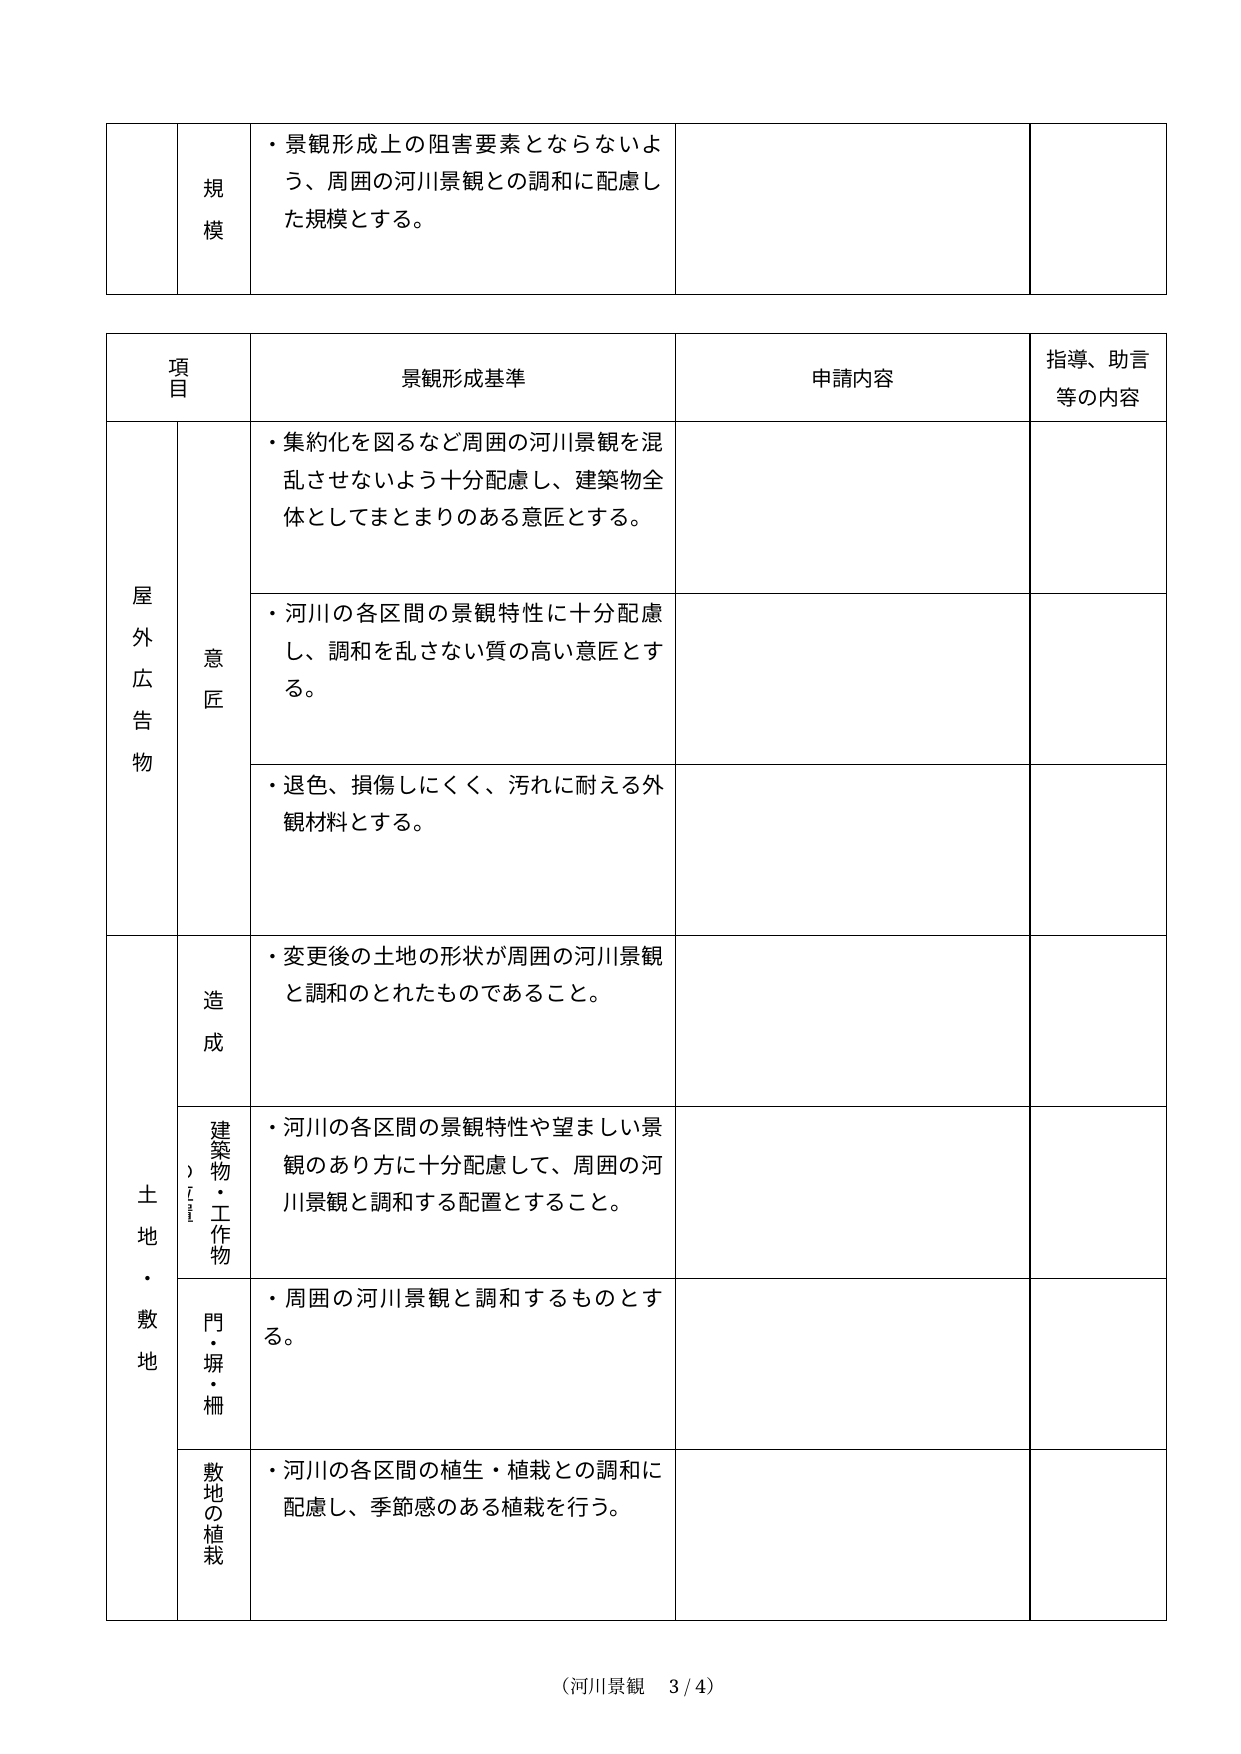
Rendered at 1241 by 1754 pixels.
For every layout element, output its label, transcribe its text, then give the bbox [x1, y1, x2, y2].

table_cell [1031, 936, 1166, 1106]
table_cell ・景観形成上の阻害要素とならないよう、周囲の河川景観との調和に配慮した規模とする。 [251, 124, 675, 294]
table_cell 規 模 [178, 124, 250, 294]
table_cell [676, 422, 1029, 592]
table_cell [1031, 1279, 1166, 1449]
table_cell 門・塀・柵 [178, 1279, 250, 1449]
table_cell [1031, 1107, 1166, 1277]
table_cell ・河川の各区間の植生・植栽との調和に配慮し、季節感のある植栽を行う。 [251, 1450, 675, 1620]
table_cell ・変更後の土地の形状が周囲の河川景観と調和のとれたものであること。 [251, 936, 675, 1106]
table_cell 建築物・工作物の位置 [178, 1107, 250, 1277]
table_cell 敷地の植栽 [178, 1450, 250, 1620]
table_header 申請内容 [676, 334, 1029, 421]
table_cell [676, 124, 1029, 294]
table_cell [676, 1279, 1029, 1449]
table_cell [1031, 1450, 1166, 1620]
table_cell [1031, 124, 1166, 294]
table_cell [676, 1107, 1029, 1277]
table_cell ・河川の各区間の景観特性に十分配慮し、調和を乱さない質の高い意匠とする。 [251, 594, 675, 764]
table_cell [676, 1450, 1029, 1620]
table_header 景観形成基準 [251, 334, 675, 421]
table_cell [1031, 594, 1166, 764]
table_cell 造 成 [178, 936, 250, 1106]
table_cell [1031, 765, 1166, 935]
table_cell ・集約化を図るなど周囲の河川景観を混乱させないよう十分配慮し、建築物全体としてまとまりのある意匠とする。 [251, 422, 675, 592]
table_cell 土 地 ・ 敷 地 [107, 936, 177, 1620]
table_header 指導、助言等の内容 [1031, 334, 1166, 421]
table_cell ・退色、損傷しにくく、汚れに耐える外観材料とする。 [251, 765, 675, 935]
table_cell [1031, 422, 1166, 592]
table_cell [676, 765, 1029, 935]
table_cell 屋 外 広 告 物 [107, 422, 177, 935]
table_cell ・周囲の河川景観と調和するものとする。 [251, 1279, 675, 1449]
table_header 項目 [107, 334, 250, 421]
table_cell ・河川の各区間の景観特性や望ましい景観のあり方に十分配慮して、周囲の河川景観と調和する配置とすること。 [251, 1107, 675, 1277]
table_cell [676, 594, 1029, 764]
table_cell [676, 936, 1029, 1106]
table_cell 意 匠 [178, 422, 250, 935]
